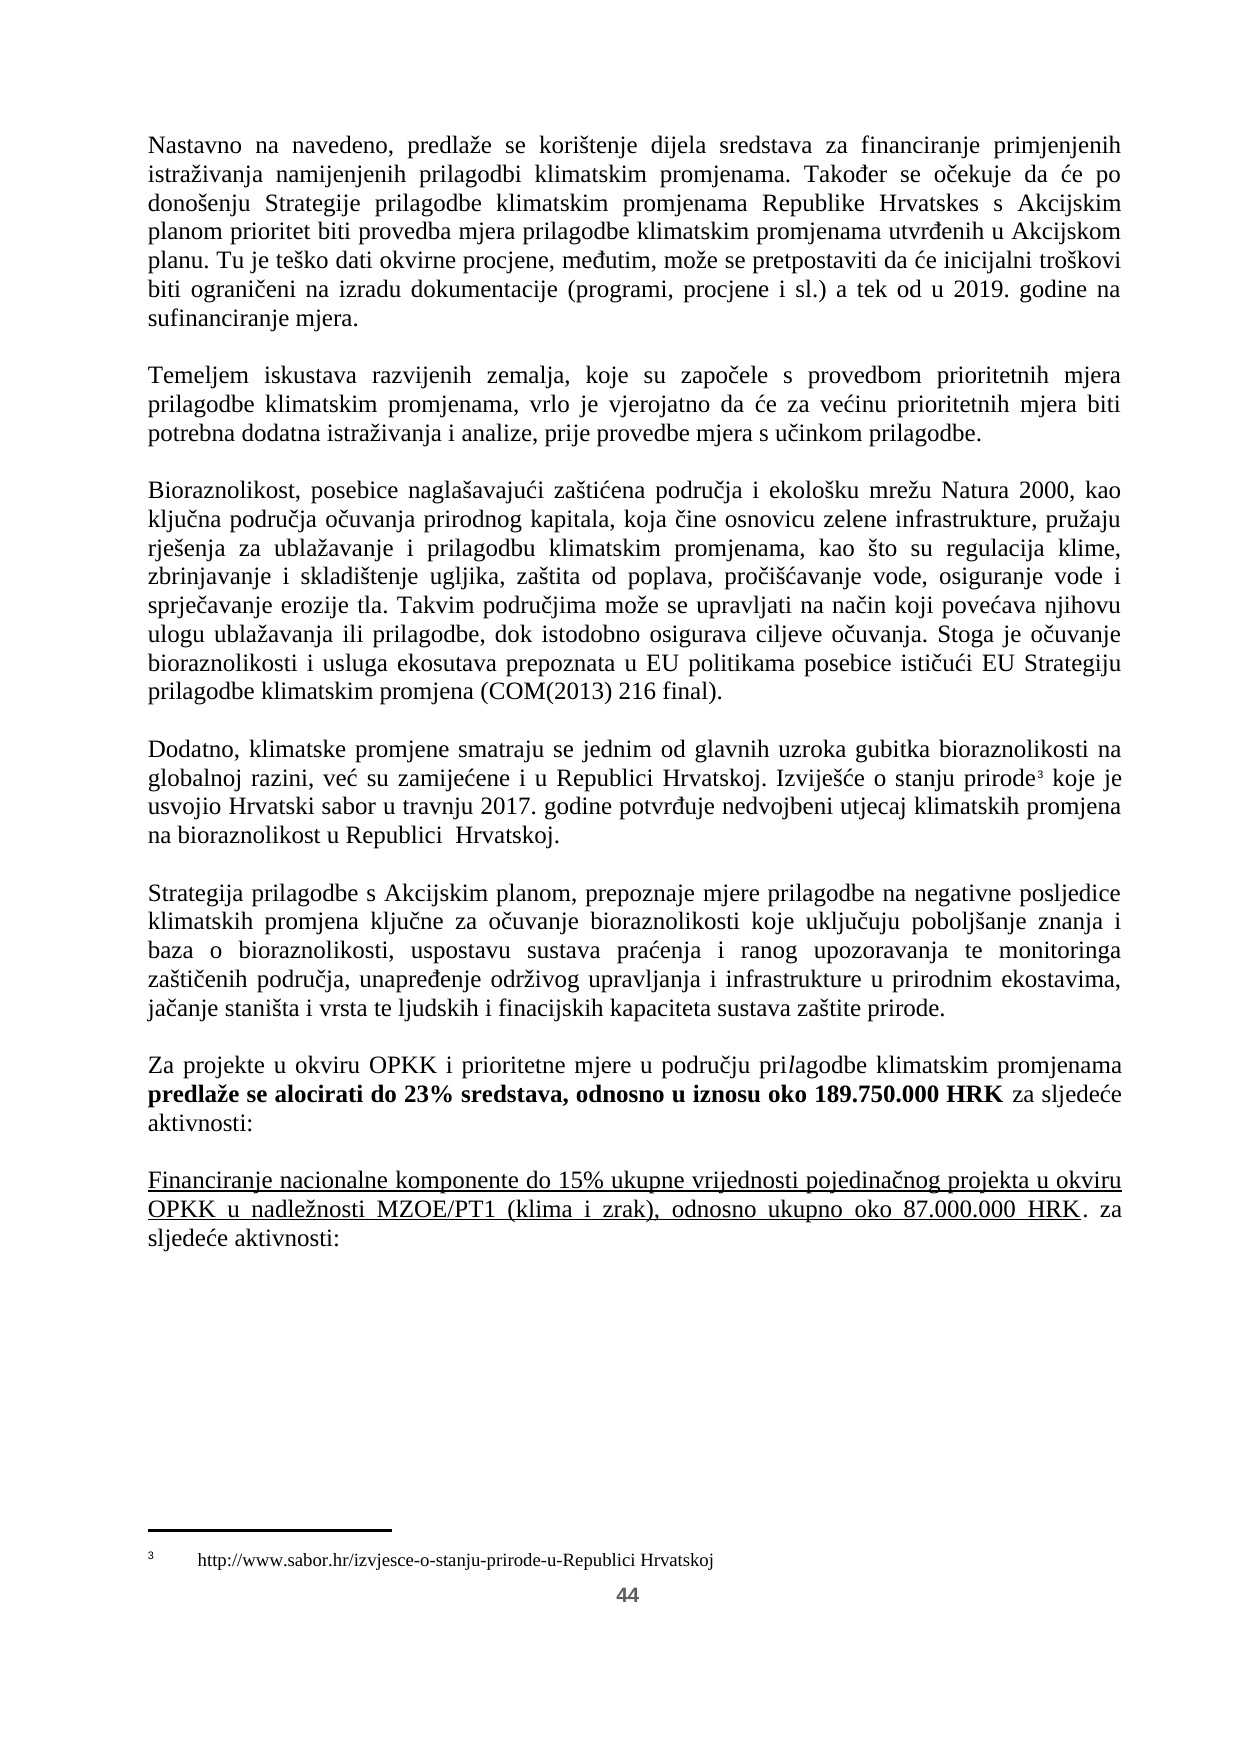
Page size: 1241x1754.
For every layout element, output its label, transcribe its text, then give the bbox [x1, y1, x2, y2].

text Temeljem iskustava razvijenih zemalja, koje su započele s provedbom prioritetnih mjera prilagodbe klimatskim promjenama, vrlo je vjerojatno da će za većinu prioritetnih mjera biti potrebna dodatna istraživanja i analize, prije provedbe mjera s učinkom prilagodbe. [148, 360, 1122, 446]
text Strategija prilagodbe s Akcijskim planom, prepoznaje mjere prilagodbe na negativne posljedice klimatskih promjena ključne za očuvanje bioraznolikosti koje uključuju poboljšanje znanja i baza o bioraznolikosti, uspostavu sustava praćenja i ranog upozoravanja te monitoringa zaštičenih područja, unapređenje održivog upravljanja i infrastrukture u prirodnim ekostavima, jačanje staništa i vrsta te ljudskih i finacijskih kapaciteta sustava zaštite prirode. [148, 878, 1122, 1021]
text Za projekte u okviru OPKK i prioritetne mjere u području prilagodbe klimatskim promjenama predlaže se alocirati do 23% sredstava, odnosno u iznosu oko 189.750.000 HRK za sljedeće aktivnosti: [148, 1050, 1122, 1136]
text Nastavno na navedeno, predlaže se korištenje dijela sredstava za financiranje primjenjenih istraživanja namijenjenih prilagodbi klimatskim promjenama. Također se očekuje da će po donošenju Strategije prilagodbe klimatskim promjenama Republike Hrvatskes s Akcijskim planom prioritet biti provedba mjera prilagodbe klimatskim promjenama utvrđenih u Akcijskom planu. Tu je teško dati okvirne procjene, međutim, može se pretpostaviti da će inicijalni troškovi biti ograničeni na izradu dokumentacije (programi, procjene i sl.) a tek od u 2019. godine na sufinanciranje mjera. [148, 130, 1122, 331]
text Bioraznolikost, posebice naglašavajući zaštićena područja i ekološku mrežu Natura 2000, kao ključna područja očuvanja prirodnog kapitala, koja čine osnovicu zelene infrastrukture, pružaju rješenja za ublažavanje i prilagodbu klimatskim promjenama, kao što su regulacija klime, zbrinjavanje i skladištenje ugljika, zaštita od poplava, pročišćavanje vode, osiguranje vode i sprječavanje erozije tla. Takvim područjima može se upravljati na način koji povećava njihovu ulogu ublažavanja ili prilagodbe, dok istodobno osigurava ciljeve očuvanja. Stoga je očuvanje bioraznolikosti i usluga ekosutava prepoznata u EU politikama posebice ističući EU Strategiju prilagodbe klimatskim promjena (COM(2013) 216 final). [148, 475, 1122, 705]
text Financiranje nacionalne komponente do 15% ukupne vrijednosti pojedinačnog projekta u okviru OPKK u nadležnosti MZOE/PT1 (klima i zrak), odnosno ukupno oko 87.000.000 HRK. za sljedeće aktivnosti: [148, 1192, 1122, 1251]
text Financiranje nacionalne komponente do 15% ukupne vrijednosti pojedinačnog projekta u okviru OPKK u nadležnosti MZOE/PT1 (klima i zrak), odnosno ukupno oko 87.000.000 HRK. za sljedeće aktivnosti: [148, 1165, 1122, 1190]
text Dodatno, klimatske promjene smatraju se jednim od glavnih uzroka gubitka bioraznolikosti na globalnoj razini, već su zamijećene i u Republici Hrvatskoj. Izviješće o stanju prirode koje je usvojio Hrvatski sabor u travnju 2017. godine potvrđuje nedvojbeni utjecaj klimatskih promjena na bioraznolikost u Republici Hrvatskoj. [148, 734, 1122, 849]
